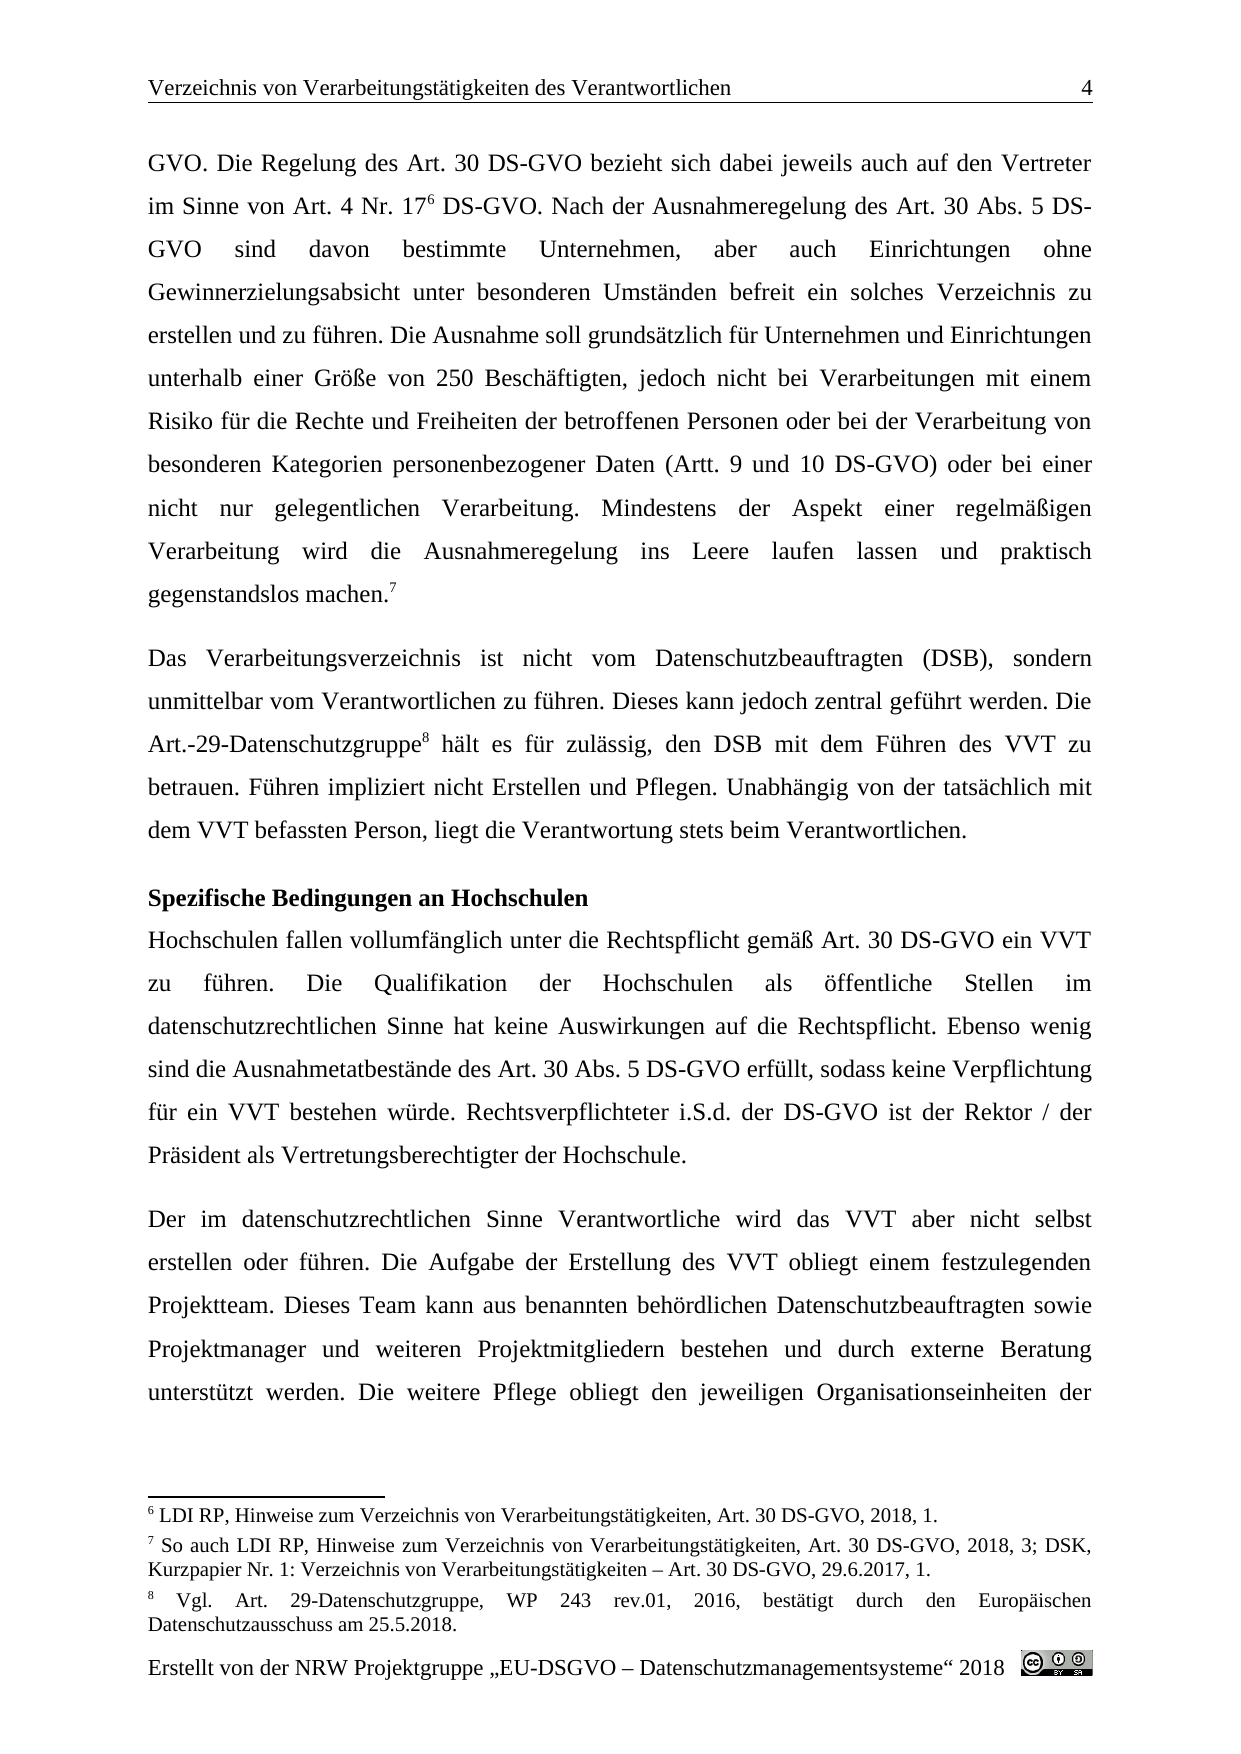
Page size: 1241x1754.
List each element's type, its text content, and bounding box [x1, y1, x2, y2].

text Das Verarbeitungsverzeichnis ist nicht vom Datenschutzbeauftragten (DSB), sondern unmittelbar vom Verantwortlichen zu führen. Dieses kann jedoch zentral geführt werden. Die Art.-29-Datenschutzgruppe hält es für zulässig, den DSB mit dem Führen des VVT zu betrauen. Führen impliziert nicht Erstellen und Pflegen. Unabhängig von der tatsächlich mit dem VVT befassten Person, liegt die Verantwortung stets beim Verantwortlichen. [148, 643, 1093, 844]
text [148, 148, 1093, 608]
subtitle Spezifische Bedingungen an Hochschulen [148, 883, 1093, 912]
text Hochschulen fallen vollumfänglich unter die Rechtspflicht gemäß Art. 30 DS-GVO ein VVT zu führen. Die Qualifikation der Hochschulen als öffentliche Stellen im datenschutzrechtlichen Sinne hat keine Auswirkungen auf die Rechtspflicht. Ebenso wenig sind die Ausnahmetatbestände des Art. 30 Abs. 5 DS-GVO erfüllt, sodass keine Verpflichtung für ein VVT bestehen würde. Rechtsverpflichteter i.S.d. der DS-GVO ist der Rektor / der Präsident als Vertretungsberechtigter der Hochschule. [148, 925, 1093, 1169]
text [148, 1204, 1093, 1406]
picture [1021, 1650, 1093, 1676]
